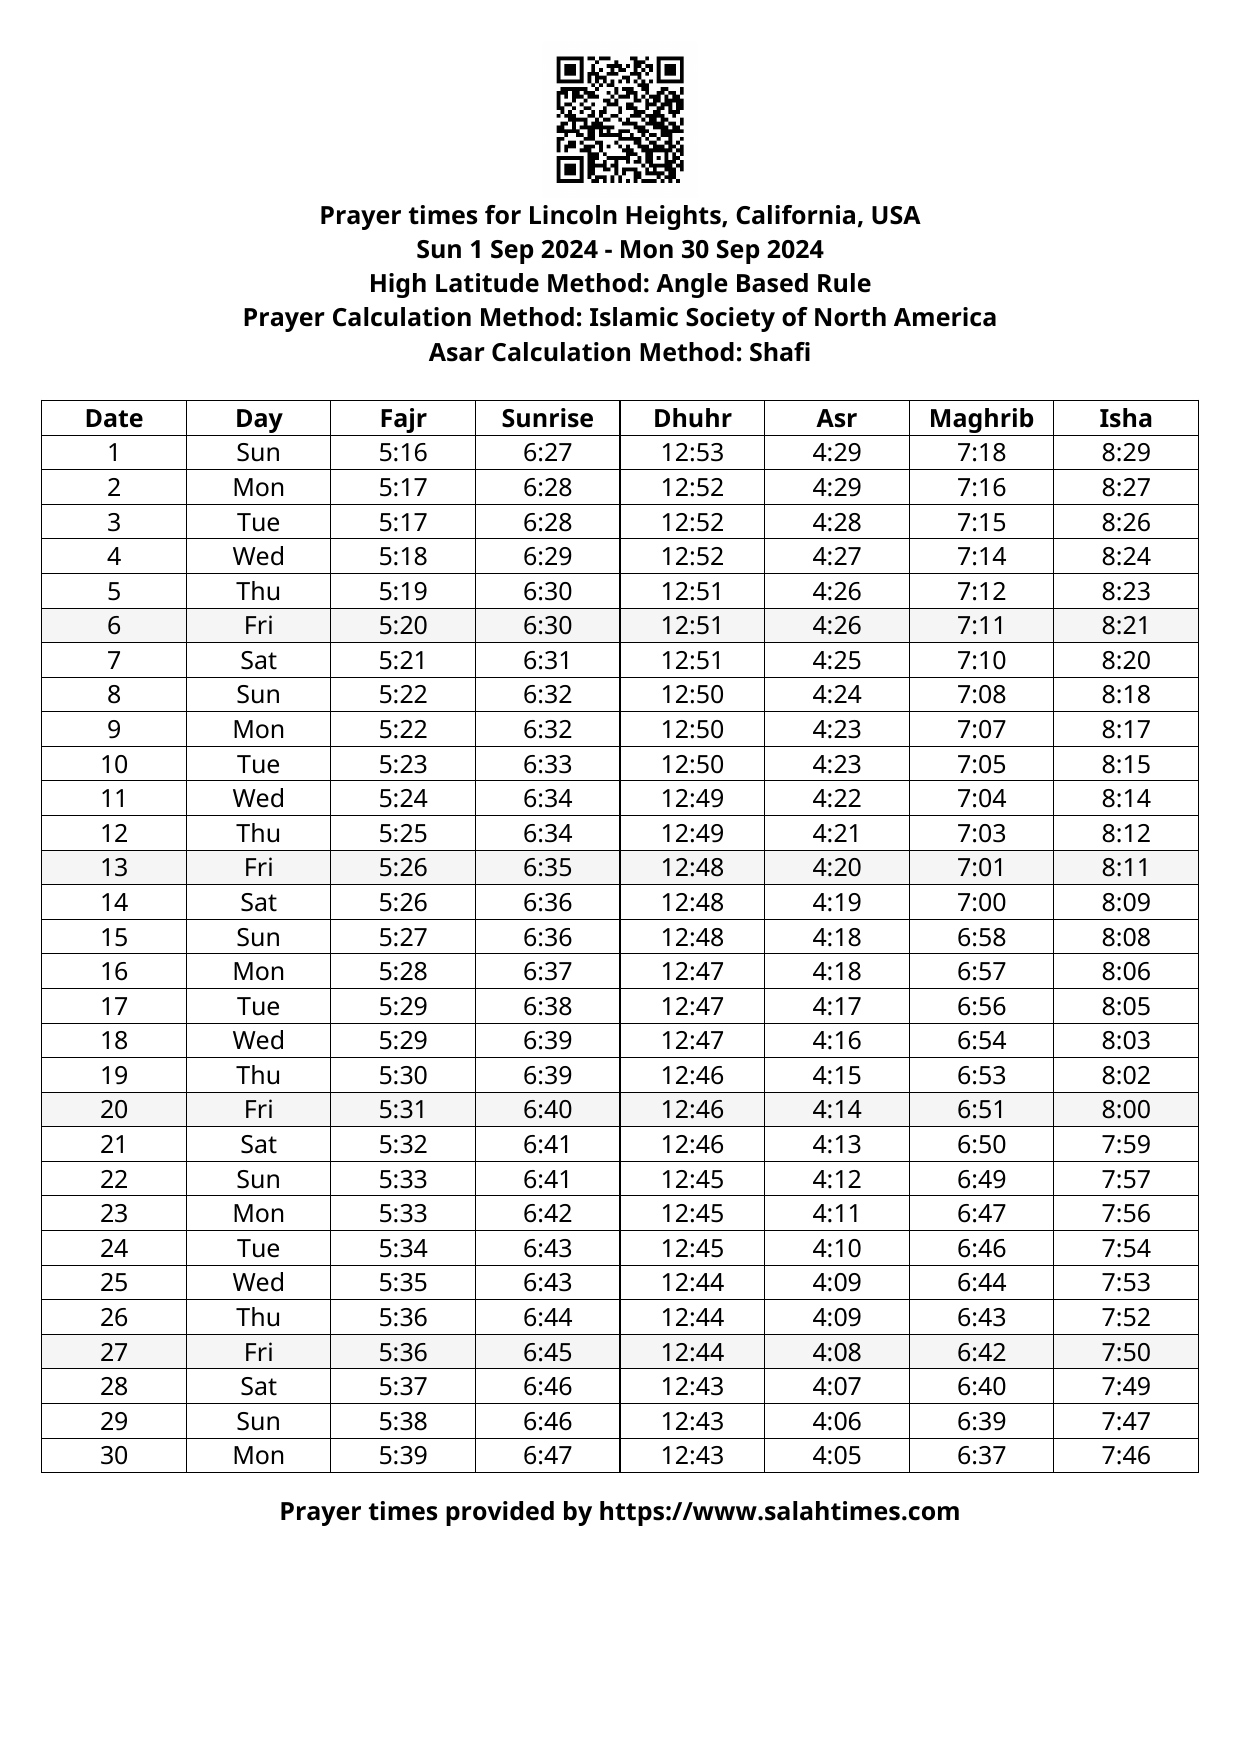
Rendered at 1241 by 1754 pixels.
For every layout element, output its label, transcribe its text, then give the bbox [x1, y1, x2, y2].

table_cell 5:26 [331, 885, 475, 919]
table_cell 4:07 [765, 1369, 909, 1403]
table_cell 6:54 [910, 1024, 1053, 1057]
table_cell 6:39 [476, 1058, 619, 1092]
table_cell 5:23 [331, 747, 475, 780]
table_cell 12:49 [621, 816, 764, 849]
table_cell 4:15 [765, 1058, 909, 1092]
table_cell 8:17 [1054, 712, 1198, 746]
table_cell 4:25 [765, 643, 909, 677]
table_cell 7:05 [910, 747, 1053, 780]
text Prayer times for Lincoln Heights, California, USA [42, 198, 1198, 232]
table_cell 12:50 [621, 747, 764, 780]
table_cell 7:12 [910, 574, 1053, 607]
table_cell Thu [187, 1300, 330, 1334]
table_header Dhuhr [621, 401, 764, 434]
table_cell 8:02 [1054, 1058, 1198, 1092]
table_cell 4:28 [765, 505, 909, 538]
table_cell 19 [42, 1058, 186, 1092]
table_cell 12:47 [621, 989, 764, 1022]
table_cell 6:37 [910, 1439, 1053, 1472]
table_cell 12:44 [621, 1266, 764, 1299]
table_cell 6:30 [476, 574, 619, 607]
table_cell Mon [187, 954, 330, 988]
table_cell 3 [42, 505, 186, 538]
table_cell 4:17 [765, 989, 909, 1022]
table_cell 6:30 [476, 609, 619, 642]
table_cell 7:47 [1054, 1404, 1198, 1437]
table_cell 12:43 [621, 1369, 764, 1403]
table_cell 6:43 [476, 1231, 619, 1264]
table_cell 8:12 [1054, 816, 1198, 849]
table_cell 29 [42, 1404, 186, 1437]
table_cell 12 [42, 816, 186, 849]
text Sun 1 Sep 2024 - Mon 30 Sep 2024 [42, 232, 1198, 266]
text Prayer times provided by https://www.salahtimes.com [42, 1494, 1198, 1528]
table_header Fajr [331, 401, 475, 434]
table_cell 17 [42, 989, 186, 1022]
table_cell 8:27 [1054, 470, 1198, 504]
table_cell 7:01 [910, 851, 1053, 884]
table_cell 12:46 [621, 1093, 764, 1126]
table_cell 6:36 [476, 885, 619, 919]
table_cell 22 [42, 1162, 186, 1195]
table_cell 12:52 [621, 470, 764, 504]
table_cell 7:59 [1054, 1127, 1198, 1161]
table_cell 5:29 [331, 989, 475, 1022]
table_cell 7:49 [1054, 1369, 1198, 1403]
table_cell Sat [187, 643, 330, 677]
table_cell 12:47 [621, 954, 764, 988]
text Prayer Calculation Method: Islamic Society of North America [42, 300, 1198, 334]
table_cell 6:49 [910, 1162, 1053, 1195]
table_cell Tue [187, 505, 330, 538]
table_cell 4:20 [765, 851, 909, 884]
table_cell 4:19 [765, 885, 909, 919]
table_cell 6:43 [910, 1300, 1053, 1334]
table_cell 4:09 [765, 1300, 909, 1334]
table_cell 6:36 [476, 920, 619, 953]
table_cell 6:58 [910, 920, 1053, 953]
table_cell 1 [42, 436, 186, 469]
table_cell 5:20 [331, 609, 475, 642]
table_cell 4:18 [765, 954, 909, 988]
table_cell 7:14 [910, 539, 1053, 573]
table_cell Wed [187, 781, 330, 815]
table_cell 5:33 [331, 1162, 475, 1195]
table_cell 6:40 [476, 1093, 619, 1126]
table_cell 12:48 [621, 851, 764, 884]
table_cell Sat [187, 885, 330, 919]
table_cell 21 [42, 1127, 186, 1161]
table_cell 5:27 [331, 920, 475, 953]
table_cell 5:25 [331, 816, 475, 849]
table_cell 14 [42, 885, 186, 919]
table_cell Sun [187, 436, 330, 469]
table_cell 12:51 [621, 574, 764, 607]
table_cell 12:47 [621, 1024, 764, 1057]
table_cell 6:28 [476, 470, 619, 504]
table_cell 5:17 [331, 505, 475, 538]
table_cell 30 [42, 1439, 186, 1472]
table_cell 6:34 [476, 816, 619, 849]
table_cell 8:08 [1054, 920, 1198, 953]
table_cell Tue [187, 1231, 330, 1264]
table_cell 6:47 [476, 1439, 619, 1472]
table_cell 5:17 [331, 470, 475, 504]
table_cell 4:18 [765, 920, 909, 953]
table_cell 8:18 [1054, 678, 1198, 711]
table_cell 12:46 [621, 1058, 764, 1092]
table_cell 6:34 [476, 781, 619, 815]
table_cell 4:26 [765, 574, 909, 607]
table_cell 4:23 [765, 747, 909, 780]
table_cell 6:44 [910, 1266, 1053, 1299]
table_cell 7:00 [910, 885, 1053, 919]
table_cell Sun [187, 920, 330, 953]
table_cell 5:16 [331, 436, 475, 469]
table_cell 24 [42, 1231, 186, 1264]
table_cell 7:07 [910, 712, 1053, 746]
table_cell 6:41 [476, 1162, 619, 1195]
table_cell 5:32 [331, 1127, 475, 1161]
table_cell 20 [42, 1093, 186, 1126]
table_cell 6:33 [476, 747, 619, 780]
table_cell Fri [187, 1093, 330, 1126]
table_cell 6:35 [476, 851, 619, 884]
table_cell 7:46 [1054, 1439, 1198, 1472]
text High Latitude Method: Angle Based Rule [42, 266, 1198, 300]
table_cell 6:29 [476, 539, 619, 573]
table_header Asr [765, 401, 909, 434]
table_cell 7 [42, 643, 186, 677]
table_cell 7:50 [1054, 1335, 1198, 1368]
table_cell 8:03 [1054, 1024, 1198, 1057]
table_cell 8:14 [1054, 781, 1198, 815]
table_cell 5:37 [331, 1369, 475, 1403]
table_cell 6:47 [910, 1196, 1053, 1230]
table_cell 12:43 [621, 1404, 764, 1437]
table_cell 4:06 [765, 1404, 909, 1437]
table_cell 4:12 [765, 1162, 909, 1195]
table_cell 7:16 [910, 470, 1053, 504]
table_cell 4:21 [765, 816, 909, 849]
table_cell 8:26 [1054, 505, 1198, 538]
table_header Maghrib [910, 401, 1053, 434]
table_cell 8:00 [1054, 1093, 1198, 1126]
table_cell 5:39 [331, 1439, 475, 1472]
table_cell 5:18 [331, 539, 475, 573]
table_cell 12:44 [621, 1300, 764, 1334]
table_cell 7:10 [910, 643, 1053, 677]
table_cell 12:45 [621, 1231, 764, 1264]
table_cell 6:32 [476, 712, 619, 746]
table_cell 8:20 [1054, 643, 1198, 677]
table_cell 6:46 [476, 1404, 619, 1437]
table_cell 12:44 [621, 1335, 764, 1368]
table_cell Tue [187, 989, 330, 1022]
table_cell 12:51 [621, 609, 764, 642]
table_cell 5:36 [331, 1300, 475, 1334]
table_header Isha [1054, 401, 1198, 434]
table_cell 8:24 [1054, 539, 1198, 573]
table_cell 4:29 [765, 436, 909, 469]
table_cell 8 [42, 678, 186, 711]
table_cell 12:48 [621, 885, 764, 919]
table_cell 8:05 [1054, 989, 1198, 1022]
table_cell 25 [42, 1266, 186, 1299]
table_cell 12:51 [621, 643, 764, 677]
table_cell 7:03 [910, 816, 1053, 849]
table_cell 6:37 [476, 954, 619, 988]
table_cell 12:45 [621, 1162, 764, 1195]
table_cell 8:29 [1054, 436, 1198, 469]
table_cell 5:19 [331, 574, 475, 607]
table_cell 5:22 [331, 712, 475, 746]
table_header Date [42, 401, 186, 434]
table_cell 8:15 [1054, 747, 1198, 780]
table_cell 4:22 [765, 781, 909, 815]
table_cell 6:46 [910, 1231, 1053, 1264]
table_cell 5:30 [331, 1058, 475, 1092]
table_cell 7:08 [910, 678, 1053, 711]
table_cell 7:15 [910, 505, 1053, 538]
table_cell Sun [187, 1162, 330, 1195]
table_cell Fri [187, 851, 330, 884]
table_cell 6 [42, 609, 186, 642]
table_cell Thu [187, 816, 330, 849]
table_cell 5:36 [331, 1335, 475, 1368]
table_cell 27 [42, 1335, 186, 1368]
table_cell 8:23 [1054, 574, 1198, 607]
table_cell 12:53 [621, 436, 764, 469]
table_cell Wed [187, 1266, 330, 1299]
table_cell 5:26 [331, 851, 475, 884]
table_cell 7:56 [1054, 1196, 1198, 1230]
table_cell 28 [42, 1369, 186, 1403]
table_cell 16 [42, 954, 186, 988]
table_cell 5:24 [331, 781, 475, 815]
table_cell 6:41 [476, 1127, 619, 1161]
table_cell 6:53 [910, 1058, 1053, 1092]
table_cell 6:32 [476, 678, 619, 711]
table_cell 11 [42, 781, 186, 815]
table_cell 4:13 [765, 1127, 909, 1161]
table_cell 5:22 [331, 678, 475, 711]
table_cell Wed [187, 1024, 330, 1057]
table_cell 5:34 [331, 1231, 475, 1264]
table_cell 4:23 [765, 712, 909, 746]
table_cell 8:09 [1054, 885, 1198, 919]
table_cell 12:52 [621, 539, 764, 573]
table_cell 12:46 [621, 1127, 764, 1161]
table_cell 8:06 [1054, 954, 1198, 988]
table_cell Tue [187, 747, 330, 780]
table_cell 6:27 [476, 436, 619, 469]
table_cell 5:33 [331, 1196, 475, 1230]
table_cell 6:42 [476, 1196, 619, 1230]
table_cell 5 [42, 574, 186, 607]
table_cell 13 [42, 851, 186, 884]
table_cell 4:08 [765, 1335, 909, 1368]
table_cell 5:31 [331, 1093, 475, 1126]
table_cell 12:43 [621, 1439, 764, 1472]
table_cell 4:16 [765, 1024, 909, 1057]
table_cell 6:39 [910, 1404, 1053, 1437]
table_cell 6:46 [476, 1369, 619, 1403]
table_cell 7:18 [910, 436, 1053, 469]
table_cell 4:26 [765, 609, 909, 642]
table_cell 8:21 [1054, 609, 1198, 642]
table_cell 4:10 [765, 1231, 909, 1264]
table_cell 26 [42, 1300, 186, 1334]
table_cell 12:49 [621, 781, 764, 815]
table_cell Sat [187, 1369, 330, 1403]
table_cell 5:38 [331, 1404, 475, 1437]
table_cell Wed [187, 539, 330, 573]
table_cell Thu [187, 574, 330, 607]
table_cell 6:28 [476, 505, 619, 538]
table_cell 12:52 [621, 505, 764, 538]
table_cell 7:54 [1054, 1231, 1198, 1264]
table_cell 10 [42, 747, 186, 780]
table_cell 4:27 [765, 539, 909, 573]
table_cell 15 [42, 920, 186, 953]
table_cell 12:45 [621, 1196, 764, 1230]
table_cell 7:04 [910, 781, 1053, 815]
table_cell 6:31 [476, 643, 619, 677]
table_cell 5:35 [331, 1266, 475, 1299]
table_cell Fri [187, 609, 330, 642]
table_cell 6:51 [910, 1093, 1053, 1126]
table_cell 18 [42, 1024, 186, 1057]
table_cell 8:11 [1054, 851, 1198, 884]
table_cell 7:57 [1054, 1162, 1198, 1195]
table_cell 4:29 [765, 470, 909, 504]
table_cell 23 [42, 1196, 186, 1230]
table_cell Mon [187, 1439, 330, 1472]
table_cell Mon [187, 1196, 330, 1230]
table_cell 12:50 [621, 678, 764, 711]
table_cell 4:11 [765, 1196, 909, 1230]
table_cell Mon [187, 712, 330, 746]
table_cell 4:14 [765, 1093, 909, 1126]
table_cell Sun [187, 1404, 330, 1437]
table_cell 5:21 [331, 643, 475, 677]
table_cell 6:44 [476, 1300, 619, 1334]
table_cell Sun [187, 678, 330, 711]
table_cell 6:40 [910, 1369, 1053, 1403]
table_cell 4:09 [765, 1266, 909, 1299]
table_cell 6:50 [910, 1127, 1053, 1161]
table_cell 12:48 [621, 920, 764, 953]
table_cell 5:28 [331, 954, 475, 988]
table_cell 7:52 [1054, 1300, 1198, 1334]
table_cell 7:53 [1054, 1266, 1198, 1299]
table_cell Fri [187, 1335, 330, 1368]
table_header Sunrise [476, 401, 619, 434]
table_cell Sat [187, 1127, 330, 1161]
table_cell 6:57 [910, 954, 1053, 988]
table_cell 12:50 [621, 712, 764, 746]
table_header Day [187, 401, 330, 434]
table_cell 6:39 [476, 1024, 619, 1057]
table_cell 6:43 [476, 1266, 619, 1299]
text Asar Calculation Method: Shafi [42, 334, 1198, 368]
table_cell 6:45 [476, 1335, 619, 1368]
table_cell 4 [42, 539, 186, 573]
table_cell 2 [42, 470, 186, 504]
table_cell 7:11 [910, 609, 1053, 642]
table_cell 4:24 [765, 678, 909, 711]
table_cell 4:05 [765, 1439, 909, 1472]
table_cell 6:42 [910, 1335, 1053, 1368]
table_cell Thu [187, 1058, 330, 1092]
table_cell 5:29 [331, 1024, 475, 1057]
table_cell 6:56 [910, 989, 1053, 1022]
table_cell 9 [42, 712, 186, 746]
table_cell 6:38 [476, 989, 619, 1022]
picture [542, 41, 699, 198]
table_cell Mon [187, 470, 330, 504]
